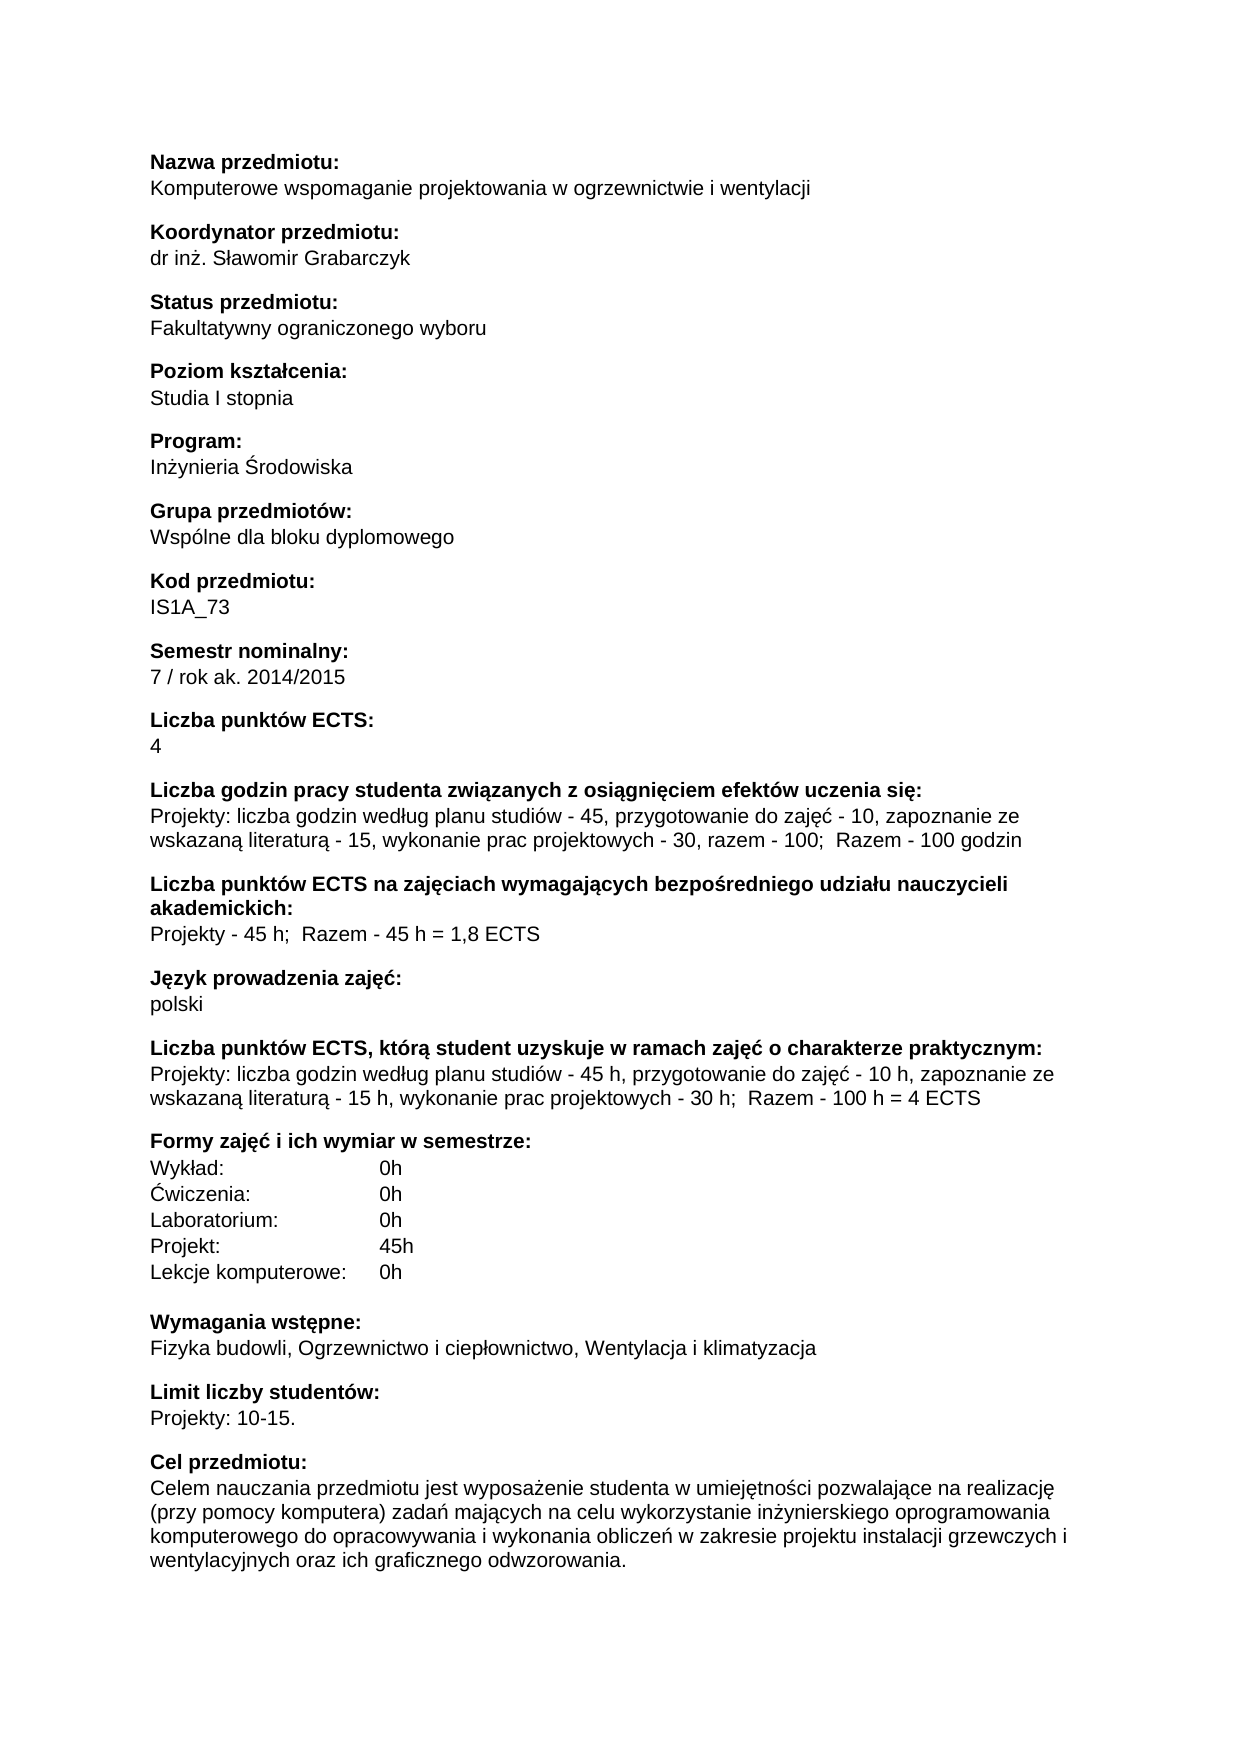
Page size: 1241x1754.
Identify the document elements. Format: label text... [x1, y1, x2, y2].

text Fizyka budowli, Ogrzewnictwo i ciepłownictwo, Wentylacja i klimatyzacja [150, 1336, 1090, 1360]
text Liczba punktów ECTS na zajęciach wymagających bezpośredniego udziału nauczycieli akademickich: [150, 872, 1090, 920]
text Projekty: liczba godzin według planu studiów - 45 h, przygotowanie do zajęć - 10 h, zapoznanie ze wskazaną literaturą - 15 h, wykonanie prac projektowych - 30 h; Razem - 100 h = 4 ECTS [150, 1061, 1090, 1109]
text polski [150, 992, 1090, 1016]
table_cell Ćwiczenia: [140, 1182, 367, 1206]
table_header 0h [369, 1156, 597, 1180]
text Nazwa przedmiotu: [150, 150, 1090, 174]
table_header Wykład: [140, 1156, 367, 1180]
text Program: [150, 429, 1090, 453]
text Formy zajęć i ich wymiar w semestrze: [150, 1129, 1090, 1153]
text Wspólne dla bloku dyplomowego [150, 525, 1090, 549]
text Fakultatywny ograniczonego wyboru [150, 316, 1090, 339]
text Grupa przedmiotów: [150, 499, 1090, 523]
text Inżynieria Środowiska [150, 455, 1090, 479]
text 4 [150, 734, 1090, 758]
text Liczba punktów ECTS, którą student uzyskuje w ramach zajęć o charakterze praktycznym: [150, 1035, 1090, 1059]
text Cel przedmiotu: [150, 1449, 1090, 1473]
text IS1A_73 [150, 595, 1090, 619]
text Poziom kształcenia: [150, 359, 1090, 383]
text Kod przedmiotu: [150, 569, 1090, 593]
table_cell 0h [369, 1206, 597, 1232]
table_cell 0h [369, 1180, 597, 1206]
text Status przedmiotu: [150, 289, 1090, 313]
text Celem nauczania przedmiotu jest wyposażenie studenta w umiejętności pozwalające na realizację (przy pomocy komputera) zadań mających na celu wykorzystanie inżynierskiego oprogramowania komputerowego do opracowywania i wykonania obliczeń w zakresie projektu instalacji grzewczych i wentylacyjnych oraz ich graficznego odwzorowania. [150, 1476, 1090, 1571]
text dr inż. Sławomir Grabarczyk [150, 246, 1090, 270]
table_cell 45h [369, 1232, 597, 1258]
text Wymagania wstępne: [150, 1310, 1090, 1334]
table_cell 0h [369, 1258, 597, 1284]
text Studia I stopnia [150, 385, 1090, 409]
text Projekty: liczba godzin według planu studiów - 45, przygotowanie do zajęć - 10, zapoznanie ze wskazaną literaturą - 15, wykonanie prac projektowych - 30, razem - 100; Razem - 100 godzin [150, 804, 1090, 852]
table_cell Projekt: [140, 1234, 367, 1258]
text Liczba punktów ECTS: [150, 708, 1090, 732]
text Komputerowe wspomaganie projektowania w ogrzewnictwie i wentylacji [150, 176, 1090, 200]
text Projekty: 10-15. [150, 1406, 1090, 1430]
text Koordynator przedmiotu: [150, 220, 1090, 244]
text Projekty - 45 h; Razem - 45 h = 1,8 ECTS [150, 922, 1090, 946]
text Język prowadzenia zajęć: [150, 966, 1090, 989]
text Limit liczby studentów: [150, 1380, 1090, 1404]
table_cell Lekcje komputerowe: [140, 1260, 367, 1284]
table_cell Laboratorium: [140, 1208, 367, 1232]
text Liczba godzin pracy studenta związanych z osiągnięciem efektów uczenia się: [150, 778, 1090, 802]
text 7 / rok ak. 2014/2015 [150, 664, 1090, 688]
text Semestr nominalny: [150, 638, 1090, 662]
